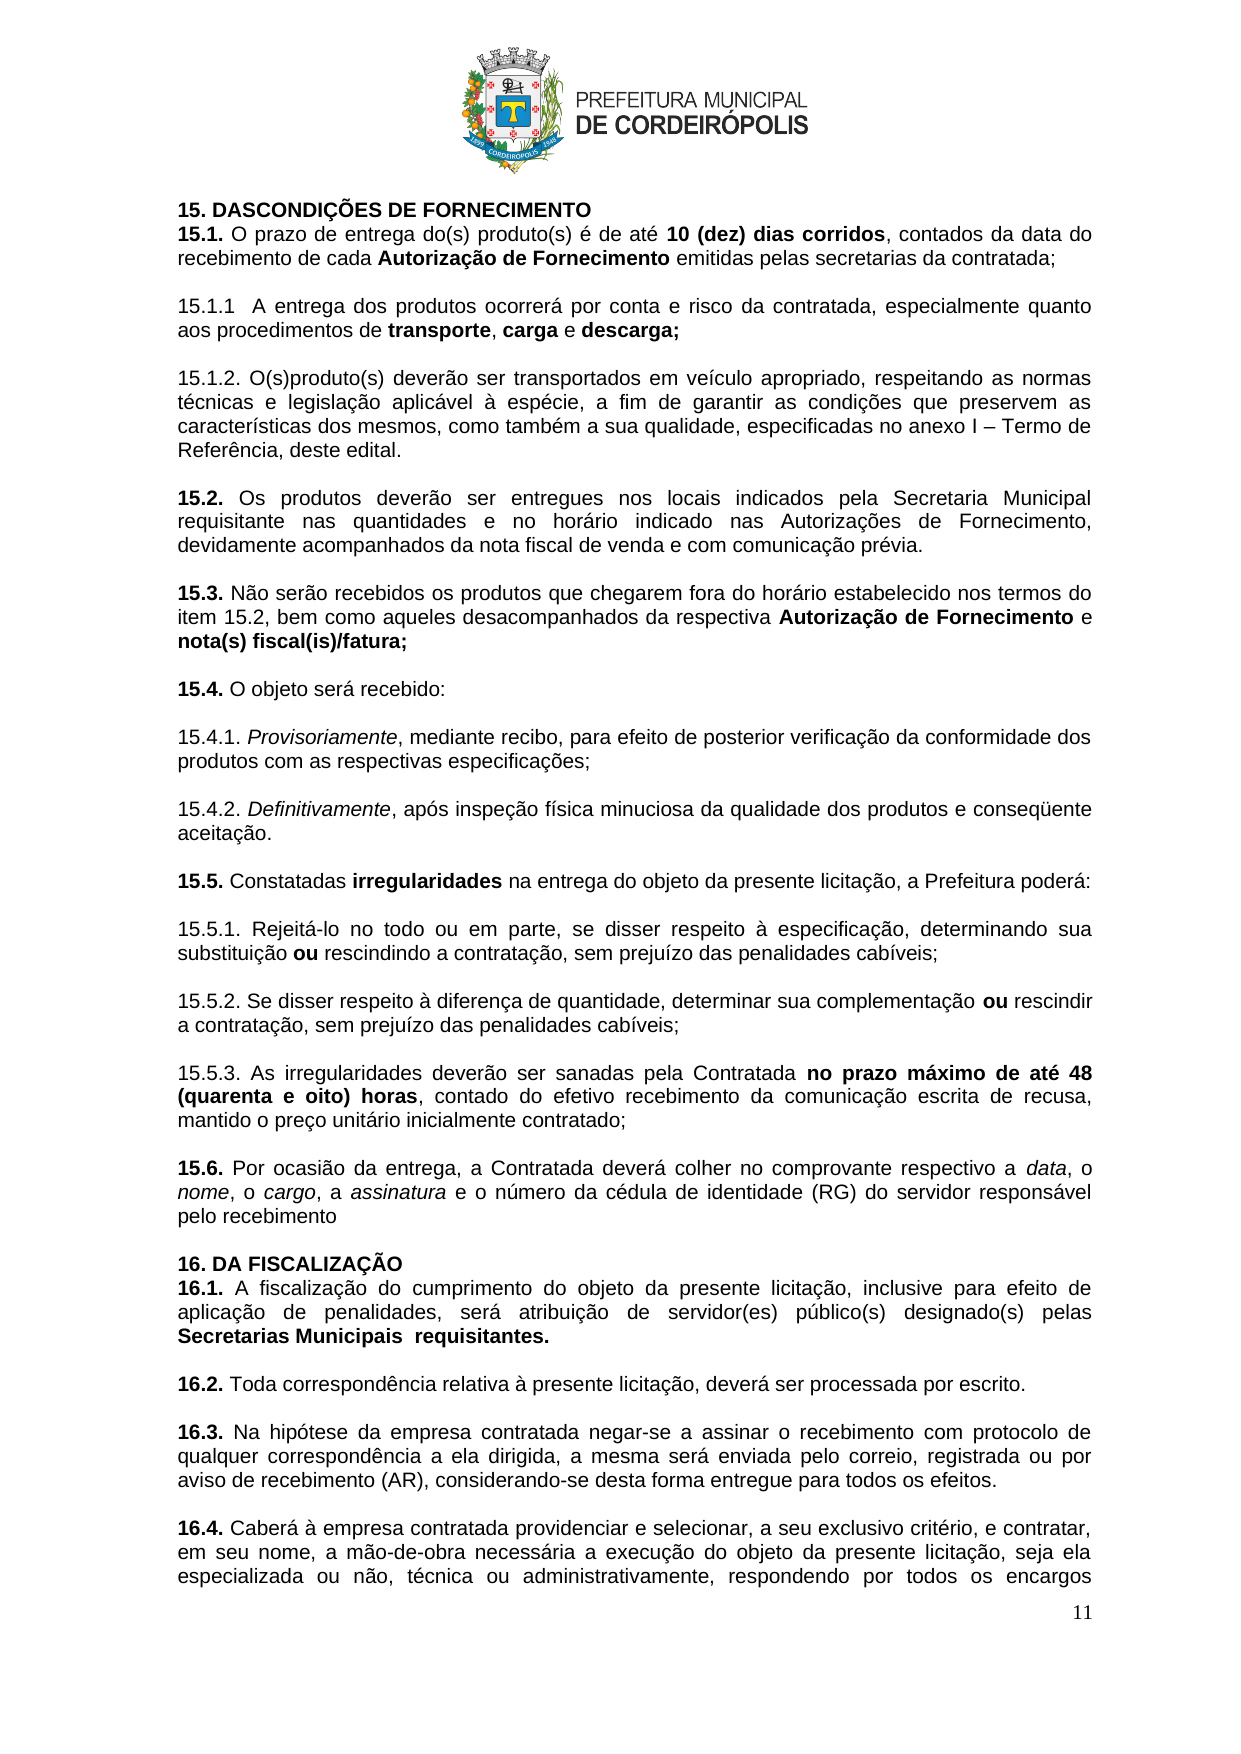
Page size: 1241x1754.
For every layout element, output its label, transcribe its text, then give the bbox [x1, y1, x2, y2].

text 15.5.1. Rejeitá-lo no todo ou em parte, se disser respeito à especificação, determinando sua substituição ou rescindindo a contratação, sem prejuízo das penalidades cabíveis; [177, 917, 1093, 964]
text 16. DA FISCALIZAÇÃO [177, 1252, 1093, 1276]
text 15.3. Não serão recebidos os produtos que chegarem fora do horário estabelecido nos termos do item 15.2, bem como aqueles desacompanhados da respectiva Autorização de Fornecimento e nota(s) fiscal(is)/fatura; [177, 581, 1093, 653]
text 15.4. O objeto será recebido: [177, 677, 1093, 701]
text 15.1.2. O(s)produto(s) deverão ser transportados em veículo apropriado, respeitando as normas técnicas e legislação aplicável à espécie, a fim de garantir as condições que preservem as características dos mesmos, como também a sua qualidade, especificadas no anexo I – Termo de Referência, deste edital. [177, 366, 1093, 461]
text 15.6. Por ocasião da entrega, a Contratada deverá colher no comprovante respectivo a data, o nome, o cargo, a assinatura e o número da cédula de identidade (RG) do servidor responsável pelo recebimento [177, 1156, 1093, 1228]
text 15. DASCONDIÇÕES DE FORNECIMENTO [177, 198, 1093, 222]
text 15.5. Constatadas irregularidades na entrega do objeto da presente licitação, a Prefeitura poderá: [177, 869, 1093, 893]
text 15.2. Os produtos deverão ser entregues nos locais indicados pela Secretaria Municipal requisitante nas quantidades e no horário indicado nas Autorizações de Fornecimento, devidamente acompanhados da nota fiscal de venda e com comunicação prévia. [177, 485, 1093, 557]
text 15.5.3. As irregularidades deverão ser sanadas pela Contratada no prazo máximo de até 48 (quarenta e oito) horas, contado do efetivo recebimento da comunicação escrita de recusa, mantido o preço unitário inicialmente contratado; [177, 1060, 1093, 1132]
text 15.5.2. Se disser respeito à diferença de quantidade, determinar sua complementação ou rescindir a contratação, sem prejuízo das penalidades cabíveis; [177, 988, 1093, 1036]
text 16.2. Toda correspondência relativa à presente licitação, deverá ser processada por escrito. [177, 1372, 1093, 1396]
picture [462, 47, 808, 174]
text 16.1. A fiscalização do cumprimento do objeto da presente licitação, inclusive para efeito de aplicação de penalidades, será atribuição de servidor(es) público(s) designado(s) pelas Secretarias Municipais requisitantes. [177, 1276, 1093, 1348]
text 15.1. O prazo de entrega do(s) produto(s) é de até 10 (dez) dias corridos, contados da data do recebimento de cada Autorização de Fornecimento emitidas pelas secretarias da contratada; [177, 222, 1093, 270]
text 15.1.1 A entrega dos produtos ocorrerá por conta e risco da contratada, especialmente quanto aos procedimentos de transporte, carga e descarga; [177, 294, 1093, 342]
text 16.3. Na hipótese da empresa contratada negar-se a assinar o recebimento com protocolo de qualquer correspondência a ela dirigida, a mesma será enviada pelo correio, registrada ou por aviso de recebimento (AR), considerando-se desta forma entregue para todos os efeitos. [177, 1420, 1093, 1492]
text 15.4.1. Provisoriamente, mediante recibo, para efeito de posterior verificação da conformidade dos produtos com as respectivas especificações; [177, 725, 1093, 773]
text 15.4.2. Definitivamente, após inspeção física minuciosa da qualidade dos produtos e conseqüente aceitação. [177, 797, 1093, 845]
